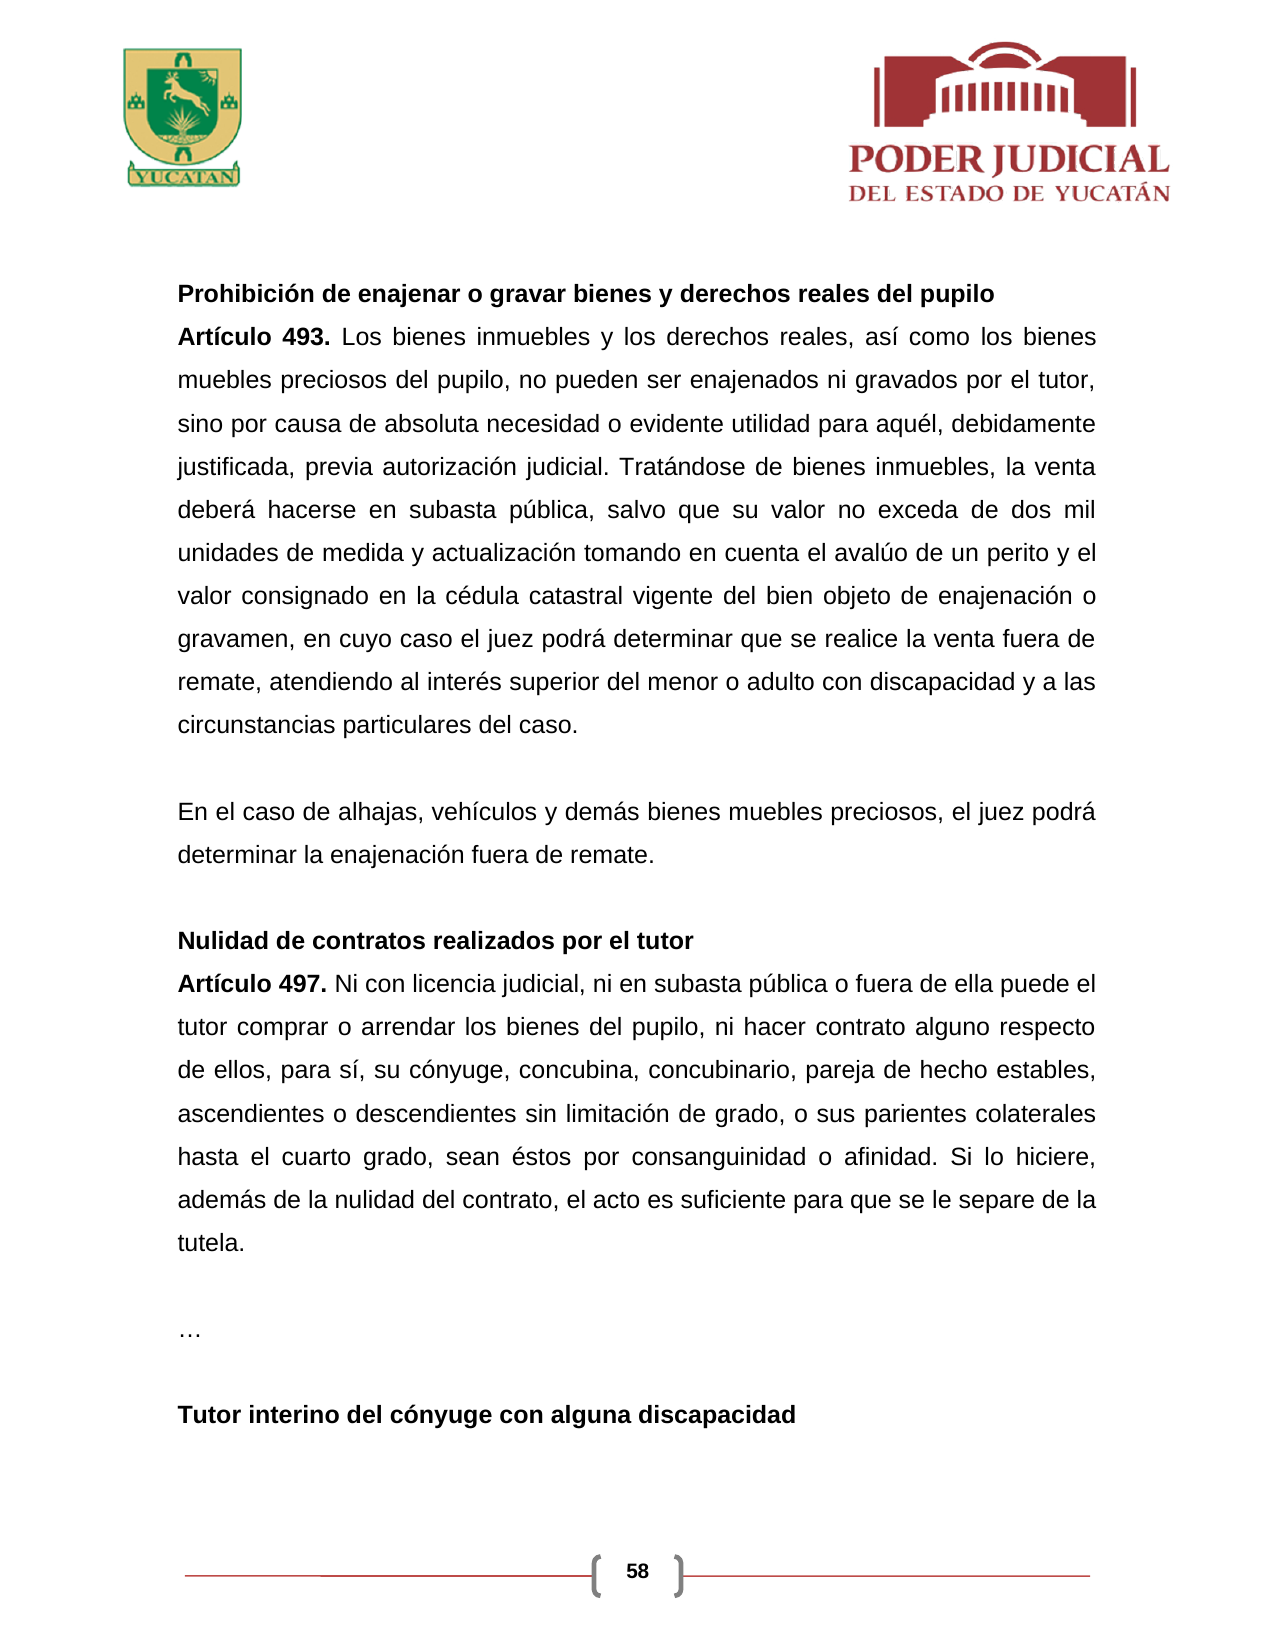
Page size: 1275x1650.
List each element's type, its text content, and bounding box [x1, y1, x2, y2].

text Nulidad de contratos realizados por el tutor [177, 926, 1098, 955]
text Artículo 493. Los bienes inmuebles y los derechos reales, así como los bienes muebles preciosos del pupilo, no pueden ser enajenados ni gravados por el tutor, sino por causa de absoluta necesidad o evidente utilidad para aquél, debidamente justificada, previa autorización judicial. Tratándose de bienes inmuebles, la venta deberá hacerse en subasta pública, salvo que su valor no exceda de dos mil unidades de medida y actualización tomando en cuenta el avalúo de un perito y el valor consignado en la cédula catastral vigente del bien objeto de enajenación o gravamen, en cuyo caso el juez podrá determinar que se realice la venta fuera de remate, atendiendo al interés superior del menor o adulto con discapacidad y a las circunstancias particulares del caso. [177, 322, 1098, 739]
text Prohibición de enajenar o gravar bienes y derechos reales del pupilo [177, 279, 1098, 308]
text Artículo 497. Ni con licencia judicial, ni en subasta pública o fuera de ella puede el tutor comprar o arrendar los bienes del pupilo, ni hacer contrato alguno respecto de ellos, para sí, su cónyuge, concubina, concubinario, pareja de hecho estables, ascendientes o descendientes sin limitación de grado, o sus parientes colaterales hasta el cuarto grado, sean éstos por consanguinidad o afinidad. Si lo hiciere, además de la nulidad del contrato, el acto es suficiente para que se le separe de la tutela. [177, 969, 1098, 1257]
text … [177, 1314, 1098, 1343]
text Tutor interino del cónyuge con alguna discapacidad [177, 1400, 1098, 1429]
text En el caso de alhajas, vehículos y demás bienes muebles preciosos, el juez podrá determinar la enajenación fuera de remate. [177, 797, 1098, 868]
picture [96, 28, 1185, 222]
